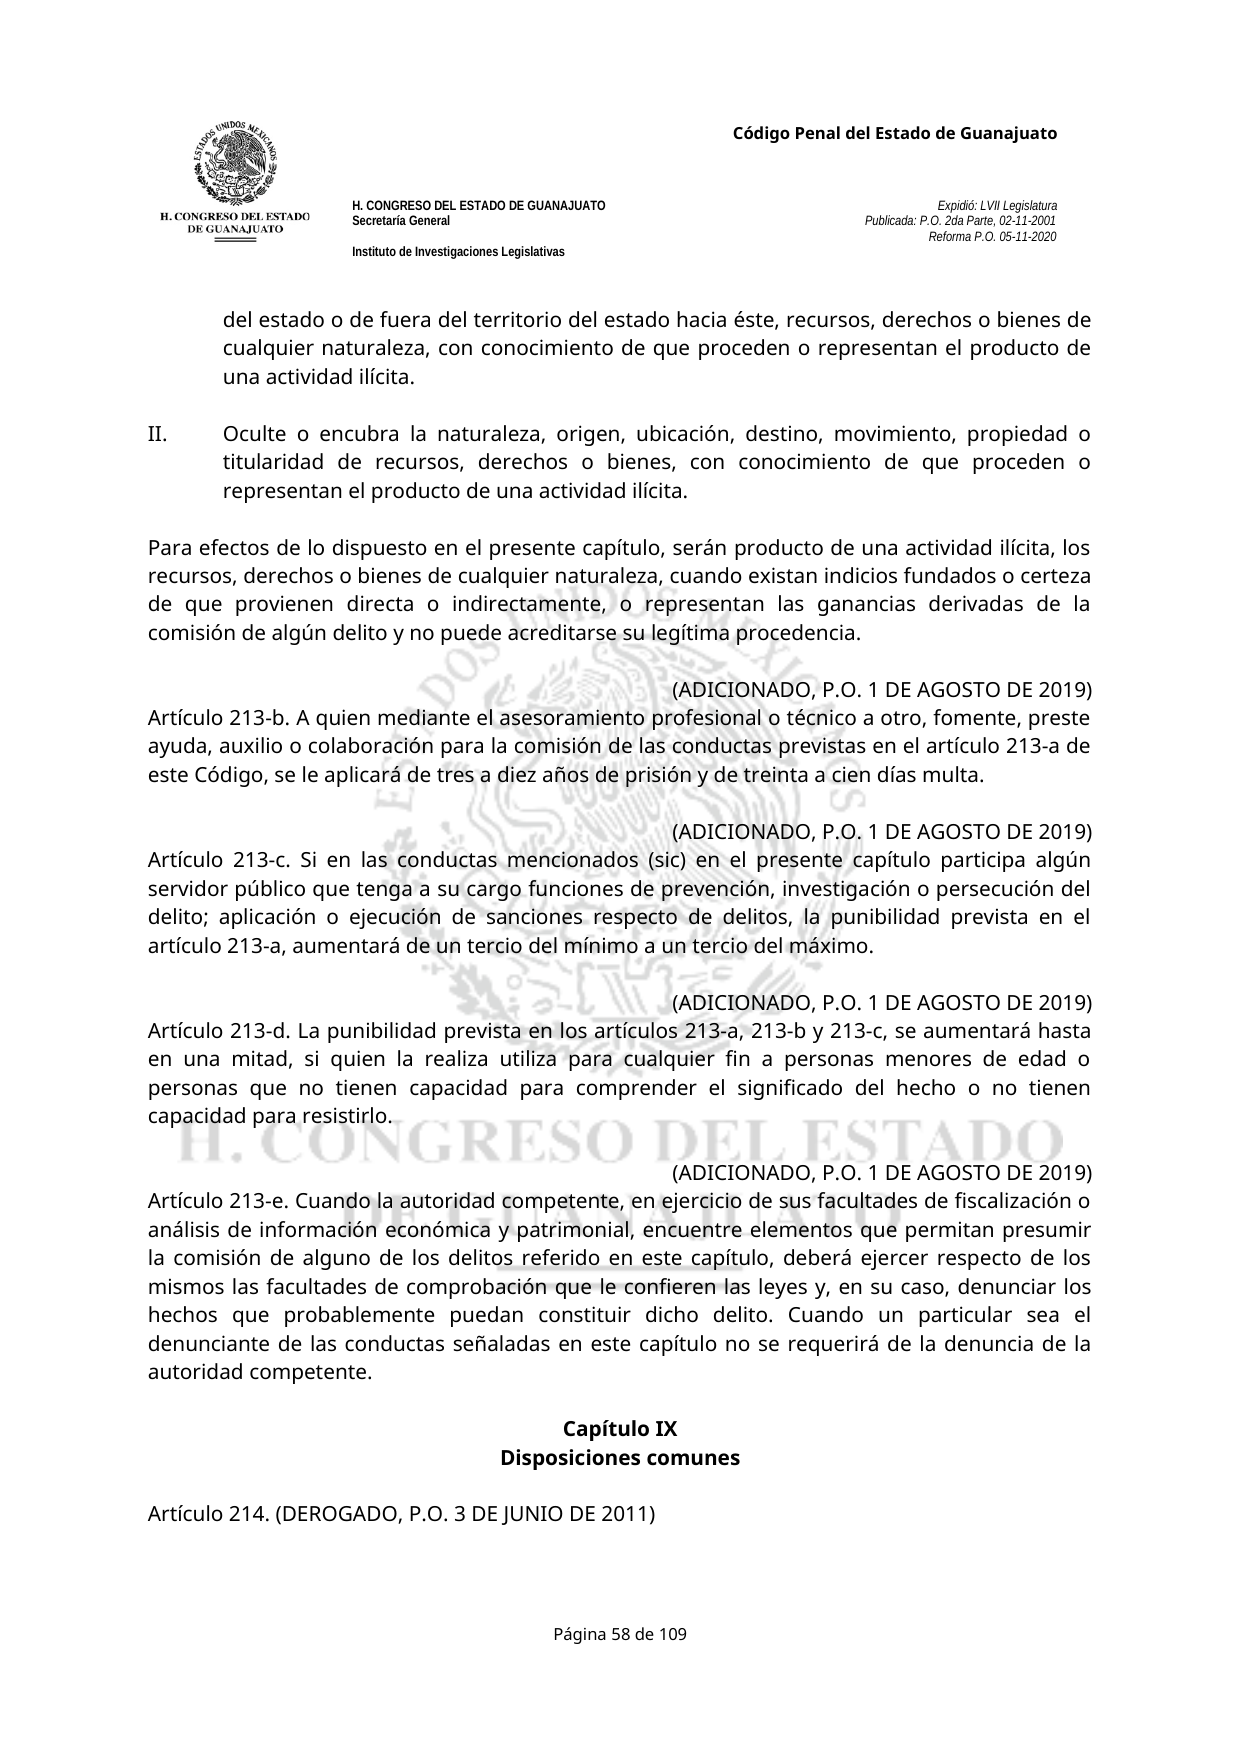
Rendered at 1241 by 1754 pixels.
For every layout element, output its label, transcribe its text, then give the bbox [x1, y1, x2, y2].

picture [160, 121, 310, 248]
text Disposiciones comunes [148, 1443, 1092, 1471]
text (ADICIONADO, P.O. 1 DE AGOSTO DE 2019) [148, 817, 1092, 845]
text Artículo 213-e. Cuando la autoridad competente, en ejercicio de sus facultades de fiscalización o análisis de información económica y patrimonial, encuentre elementos que permitan presumir la comisión de alguno de los delitos referido en este capítulo, deberá ejercer respecto de los mismos las facultades de comprobación que le confieren las leyes y, en su caso, denunciar los hechos que probablemente puedan constituir dicho delito. Cuando un particular sea el denunciante de las conductas señaladas en este capítulo no se requerirá de la denuncia de la autoridad competente. [148, 1187, 1092, 1386]
text Artículo 213-d. La punibilidad prevista en los artículos 213-a, 213-b y 213-c, se aumentará hasta en una mitad, si quien la realiza utiliza para cualquier fin a personas menores de edad o personas que no tienen capacidad para comprender el significado del hecho o no tienen capacidad para resistirlo. [148, 1016, 1092, 1130]
text (ADICIONADO, P.O. 1 DE AGOSTO DE 2019) [148, 675, 1092, 703]
text Capítulo IX [148, 1414, 1092, 1443]
text (ADICIONADO, P.O. 1 DE AGOSTO DE 2019) [148, 988, 1092, 1016]
text Para efectos de lo dispuesto en el presente capítulo, serán producto de una actividad ilícita, los recursos, derechos o bienes de cualquier naturaleza, cuando existan indicios fundados o certeza de que provienen directa o indirectamente, o representan las ganancias derivadas de la comisión de algún delito y no puede acreditarse su legítima procedencia. [148, 533, 1092, 646]
text Artículo 213-c. Si en las conductas mencionados (sic) en el presente capítulo participa algún servidor público que tenga a su cargo funciones de prevención, investigación o persecución del delito; aplicación o ejecución de sanciones respecto de delitos, la punibilidad prevista en el artículo 213-a, aumentará de un tercio del mínimo a un tercio del máximo. [148, 845, 1092, 959]
text Artículo 214. (DEROGADO, P.O. 3 DE JUNIO DE 2011) [148, 1499, 1092, 1528]
text (ADICIONADO, P.O. 1 DE AGOSTO DE 2019) [148, 1158, 1092, 1187]
list Oculte o encubra la naturaleza, origen, ubicación, destino, movimiento, propiedad o titularidad de recursos, derechos o bienes, con conocimiento de que proceden o representan el producto de una actividad ilícita. [148, 419, 1092, 504]
text Artículo 213-b. A quien mediante el asesoramiento profesional o técnico a otro, fomente, preste ayuda, auxilio o colaboración para la comisión de las conductas previstas en el artículo 213-a de este Código, se le aplicará de tres a diez años de prisión y de treinta a cien días multa. [148, 703, 1092, 788]
